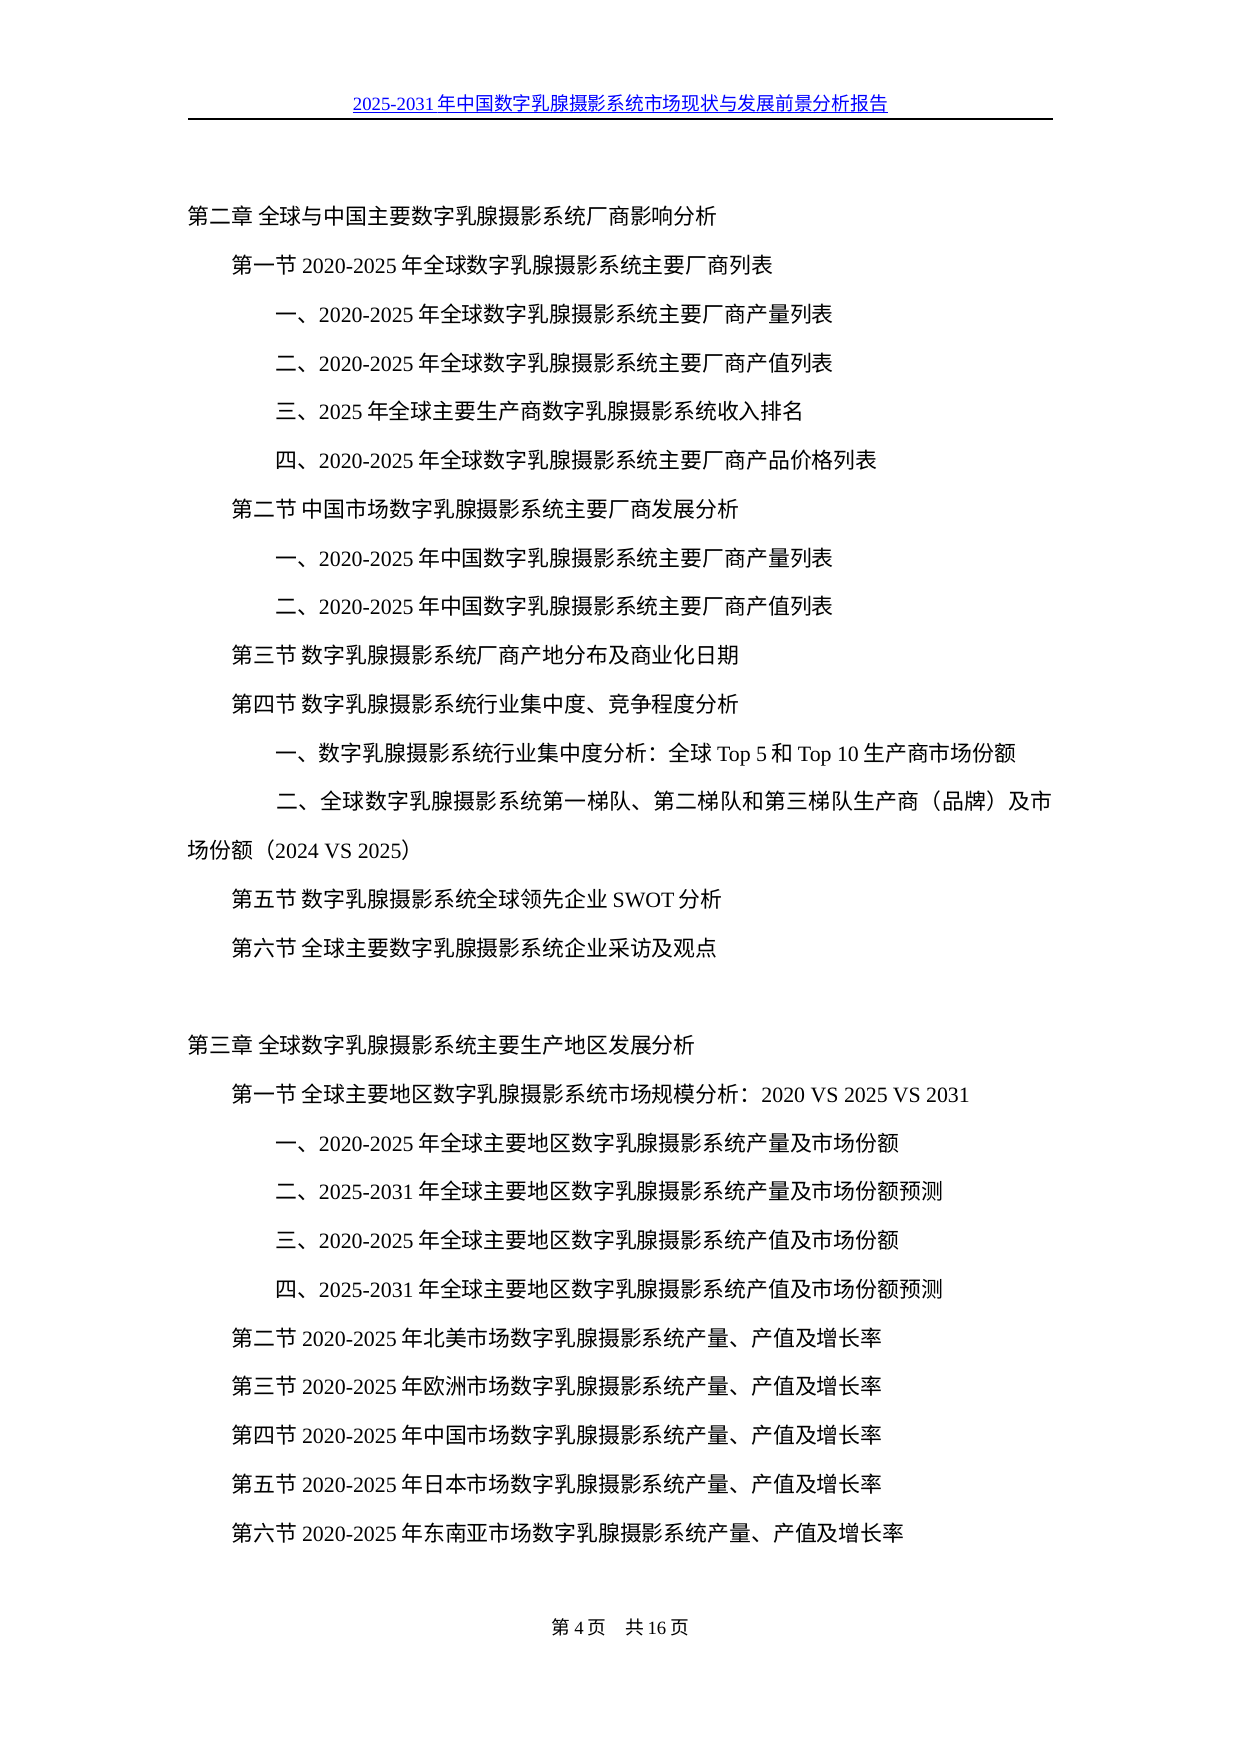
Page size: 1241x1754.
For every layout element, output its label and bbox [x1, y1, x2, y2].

text [187, 150, 1053, 1548]
